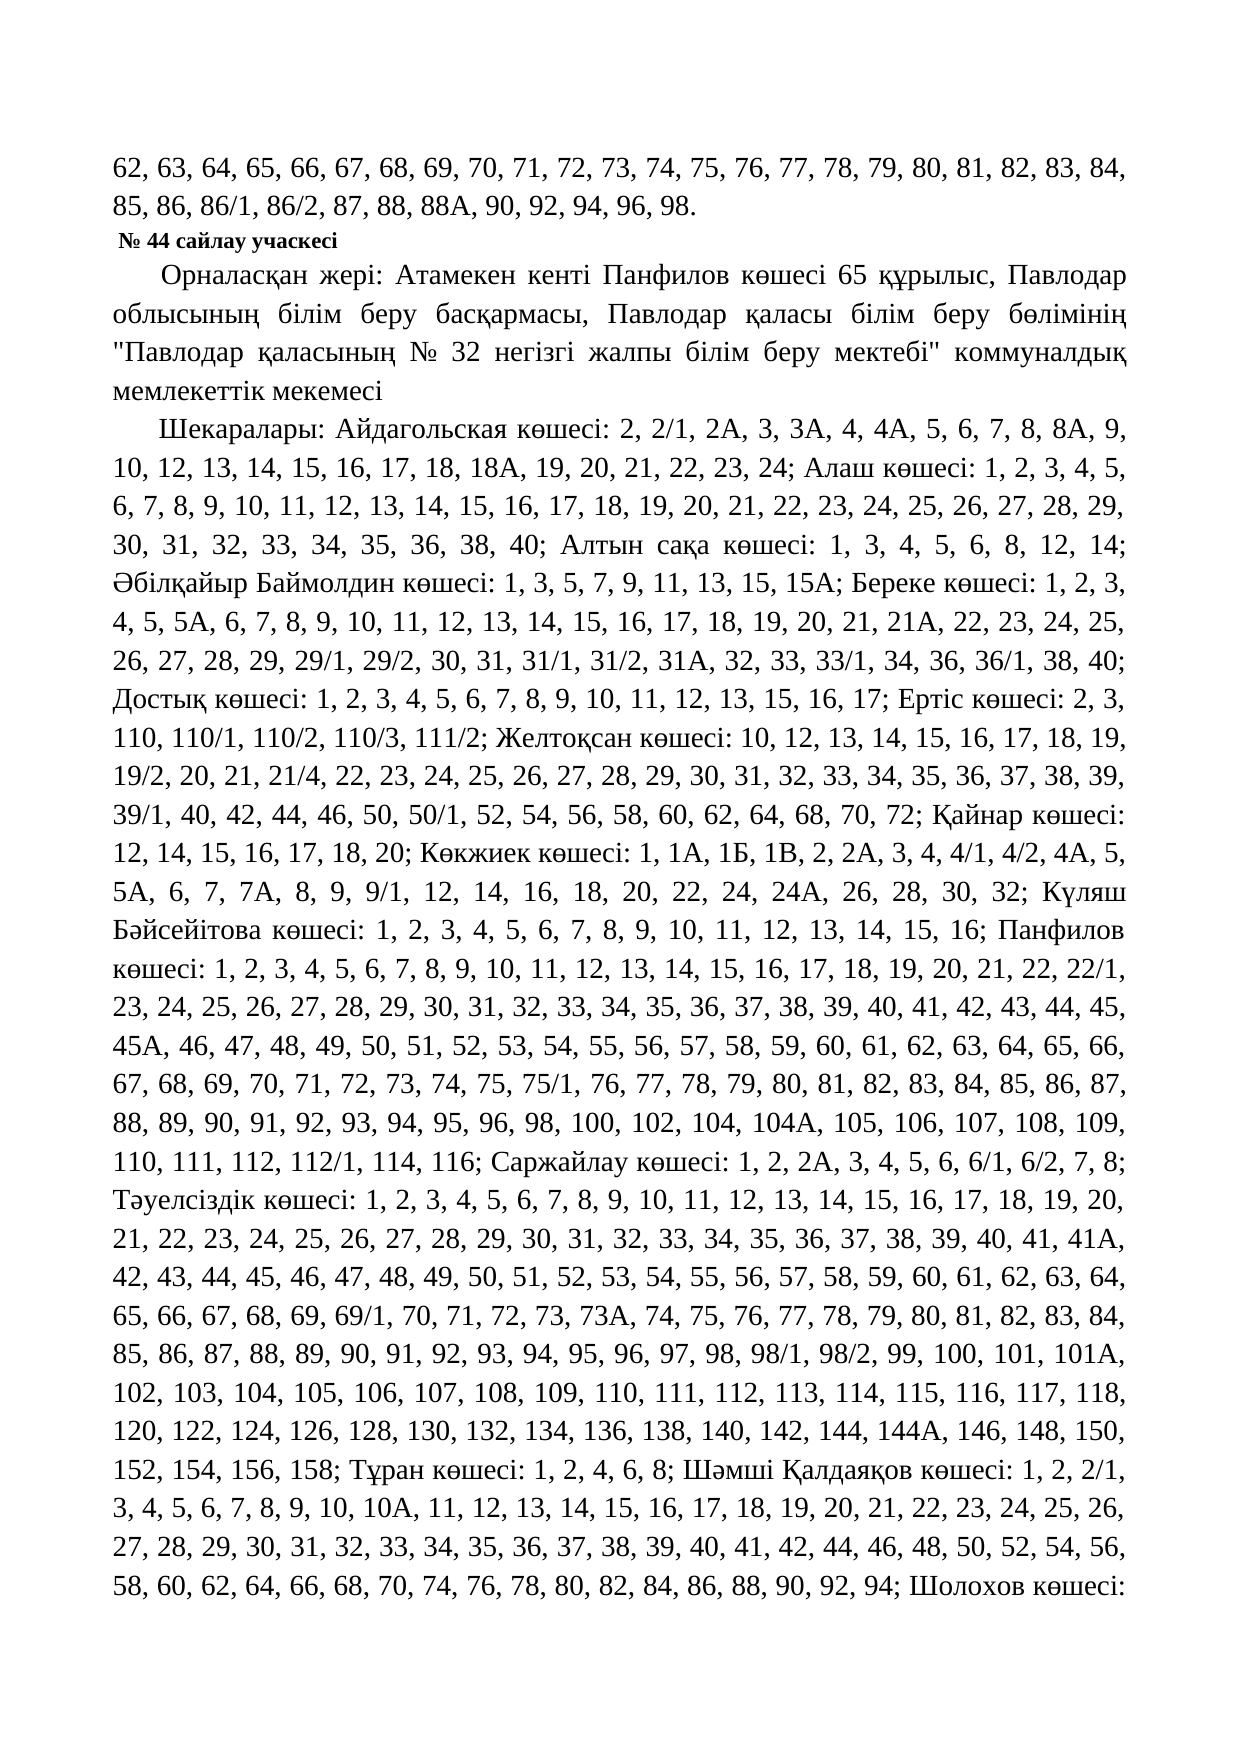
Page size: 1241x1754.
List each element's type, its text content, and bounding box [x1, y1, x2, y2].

text № 44 сайлау учаскесі [112, 227, 1128, 253]
text Орналасқан жері: Атамекен кенті Панфилов көшесі 65 құрылыс, Павлодар облысының білім беру басқармасы, Павлодар қаласы білім беру бөлімінің "Павлодар қаласының № 32 негізгі жалпы білім беру мектебі" коммуналдық мемлекеттік мекемесі [112, 257, 1128, 406]
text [112, 150, 1128, 222]
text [112, 411, 1128, 1601]
